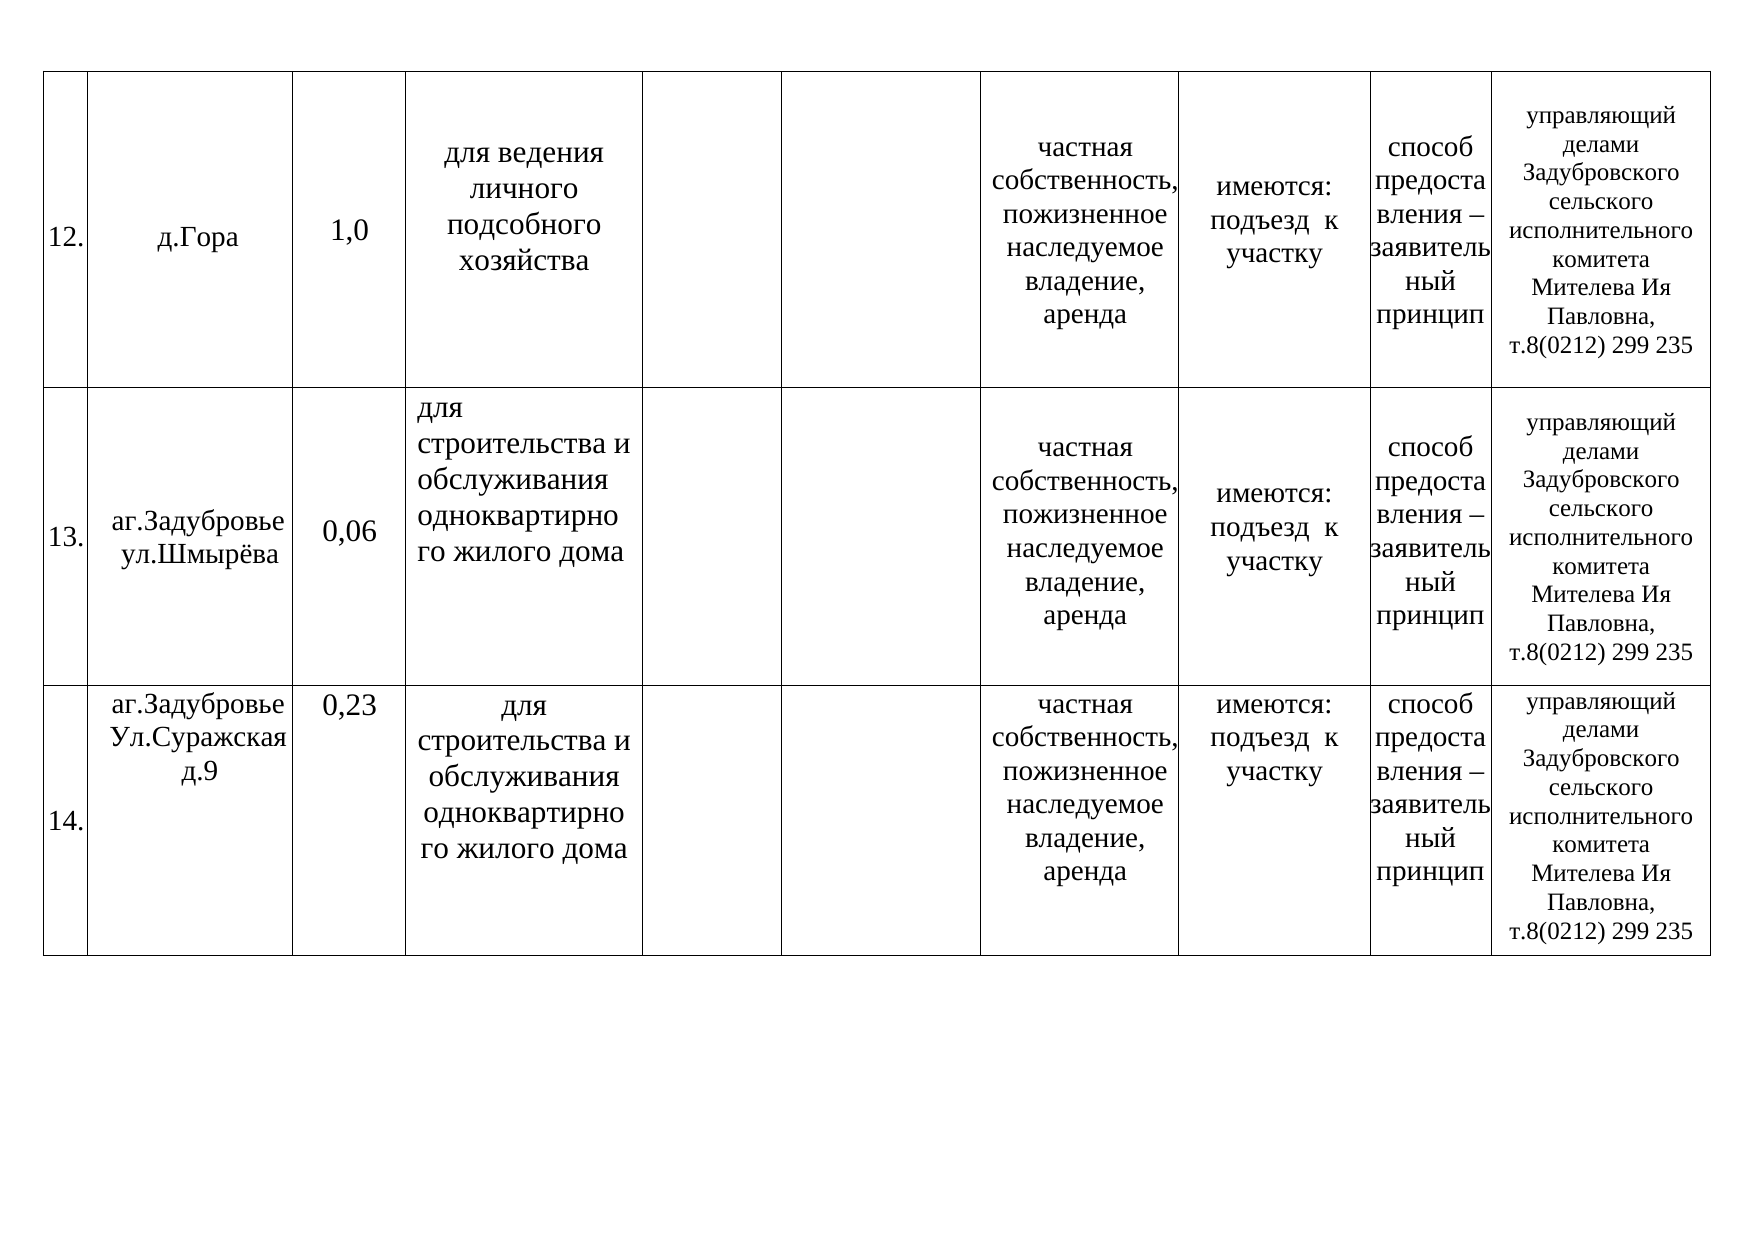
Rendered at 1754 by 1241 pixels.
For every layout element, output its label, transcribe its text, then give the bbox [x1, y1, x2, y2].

table_cell [643, 686, 781, 955]
table_cell аг.Задубровье ул.Шмырёва [88, 388, 292, 685]
table_cell частная собственность, пожизненное наследуемое владение, аренда [981, 388, 1178, 685]
table_cell [782, 388, 980, 685]
table_cell способ предоставления – заявительный принцип [1371, 388, 1491, 685]
table_cell имеются: подъезд к участку [1179, 388, 1370, 685]
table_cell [1492, 72, 1710, 387]
table_cell [44, 72, 87, 387]
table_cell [1179, 72, 1370, 387]
table_cell управляющий делами Задубровского сельского исполнительного комитета Мителева Ия Павловна, т.8(0212) 299 235 [1492, 388, 1710, 685]
table_cell аг.Задубровье Ул.Суражская д.9 [88, 686, 292, 955]
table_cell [1371, 686, 1491, 955]
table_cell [1179, 686, 1370, 955]
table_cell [1492, 686, 1710, 955]
table_cell 0,23 [293, 686, 405, 955]
table_cell [643, 388, 781, 685]
table_cell [44, 686, 87, 955]
table_cell д.Гора [88, 72, 292, 387]
table_cell [44, 388, 87, 685]
table_cell для строительства и обслуживания одноквартирного жилого дома [406, 686, 642, 955]
table_cell [782, 686, 980, 955]
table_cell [1371, 72, 1491, 387]
table_cell для строительства и обслуживания одноквартирного жилого дома [406, 388, 642, 685]
table_cell [782, 72, 980, 387]
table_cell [406, 72, 642, 387]
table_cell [981, 686, 1178, 955]
table_cell [643, 72, 781, 387]
table_cell 0,06 [293, 388, 405, 685]
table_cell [981, 72, 1178, 387]
table_cell 1,0 [293, 72, 405, 387]
